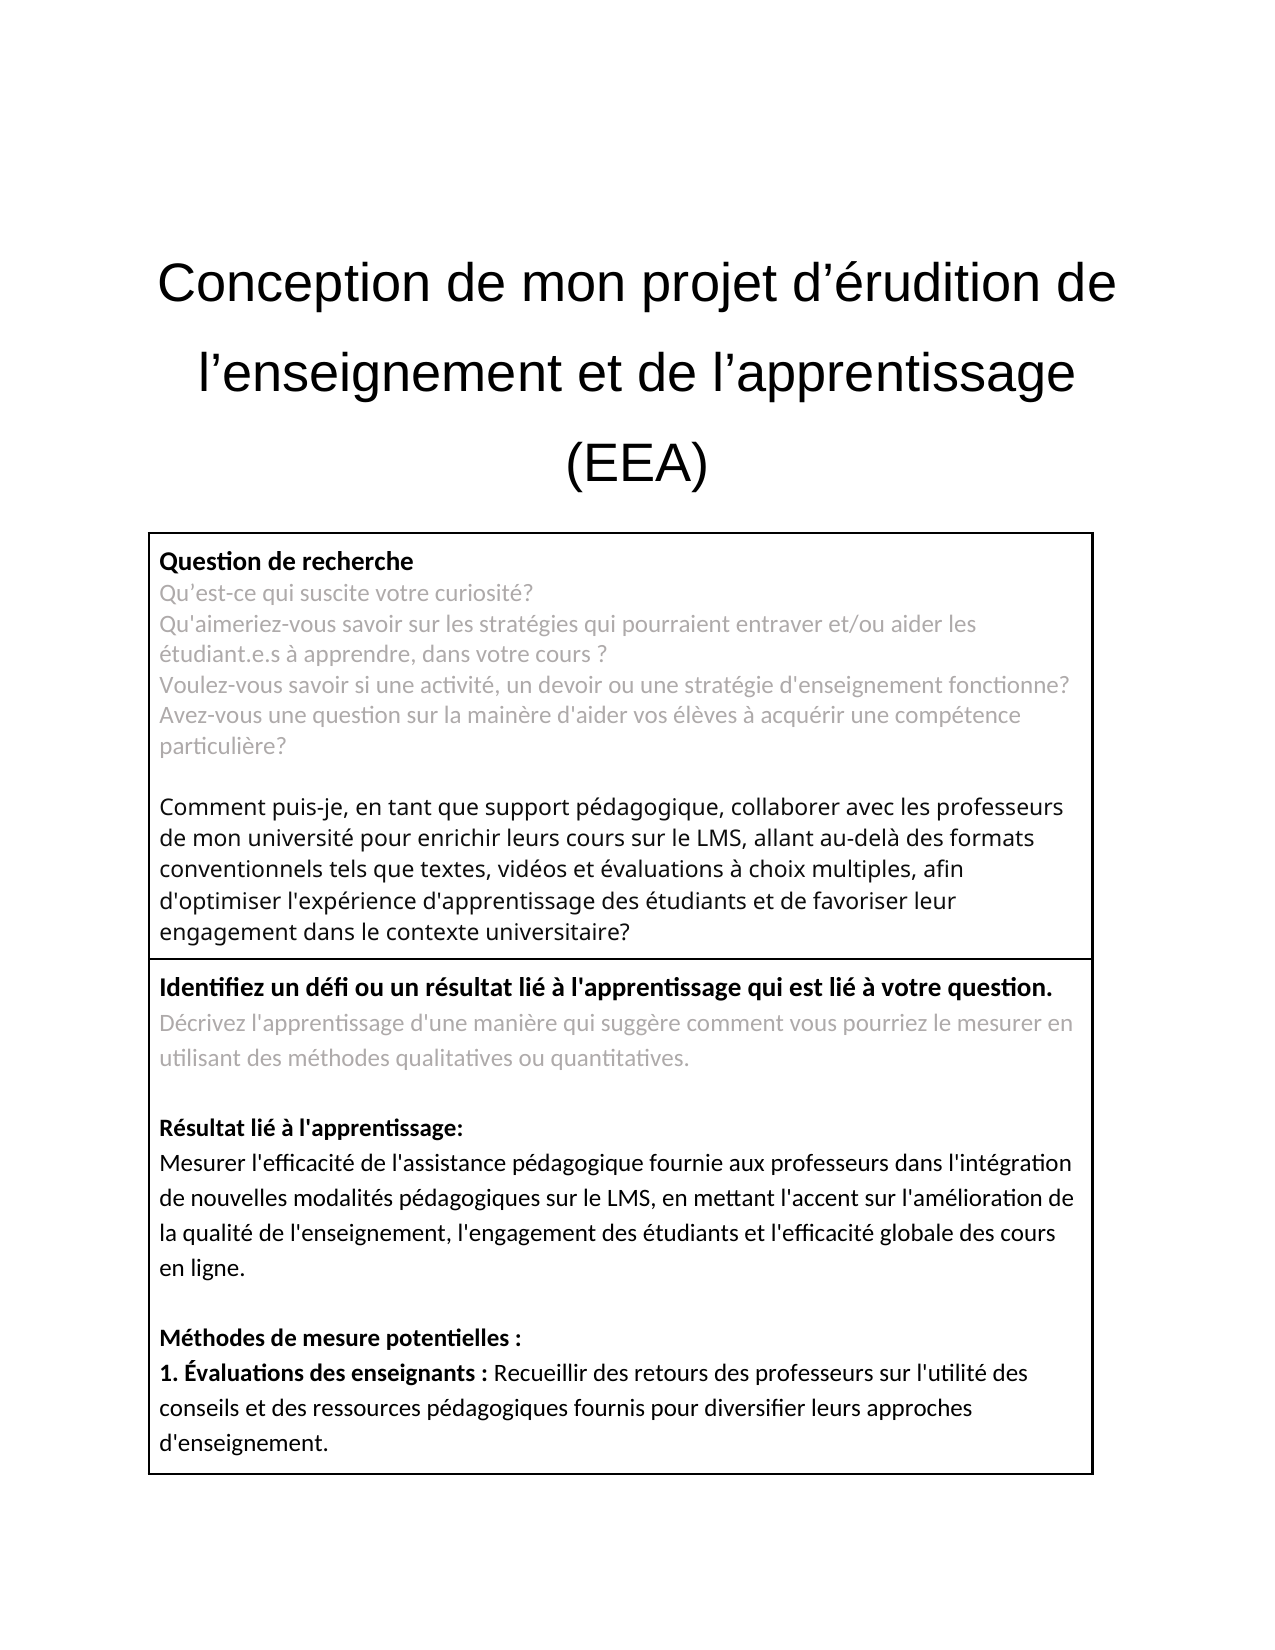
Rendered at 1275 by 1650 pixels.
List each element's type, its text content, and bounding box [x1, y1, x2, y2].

table_header Question de recherche Qu’est-ce qui suscite votre curiosité? Qu'aimeriez-vous savoir sur les stratégies qui pourraient entraver et/ou aider les étudiant.e.s à apprendre, dans votre cours ? Voulez-vous savoir si une activité, un devoir ou une stratégie d'enseignement fonctionne? Avez-vous une question sur la mainère d'aider vos élèves à acquérir une compétence particulière? Comment puis-je, en tant que support pédagogique, collaborer avec les professeurs de mon université pour enrichir leurs cours sur le LMS, allant au-delà des formats conventionnels tels que textes, vidéos et évaluations à choix multiples, afin d'optimiser l'expérience d'apprentissage des étudiants et de favoriser leur engagement dans le contexte universitaire? [150, 534, 1091, 958]
text Conception de mon projet d’érudition de l’enseignement et de l’apprentissage (EEA) [148, 250, 1127, 493]
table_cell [150, 960, 1091, 1472]
